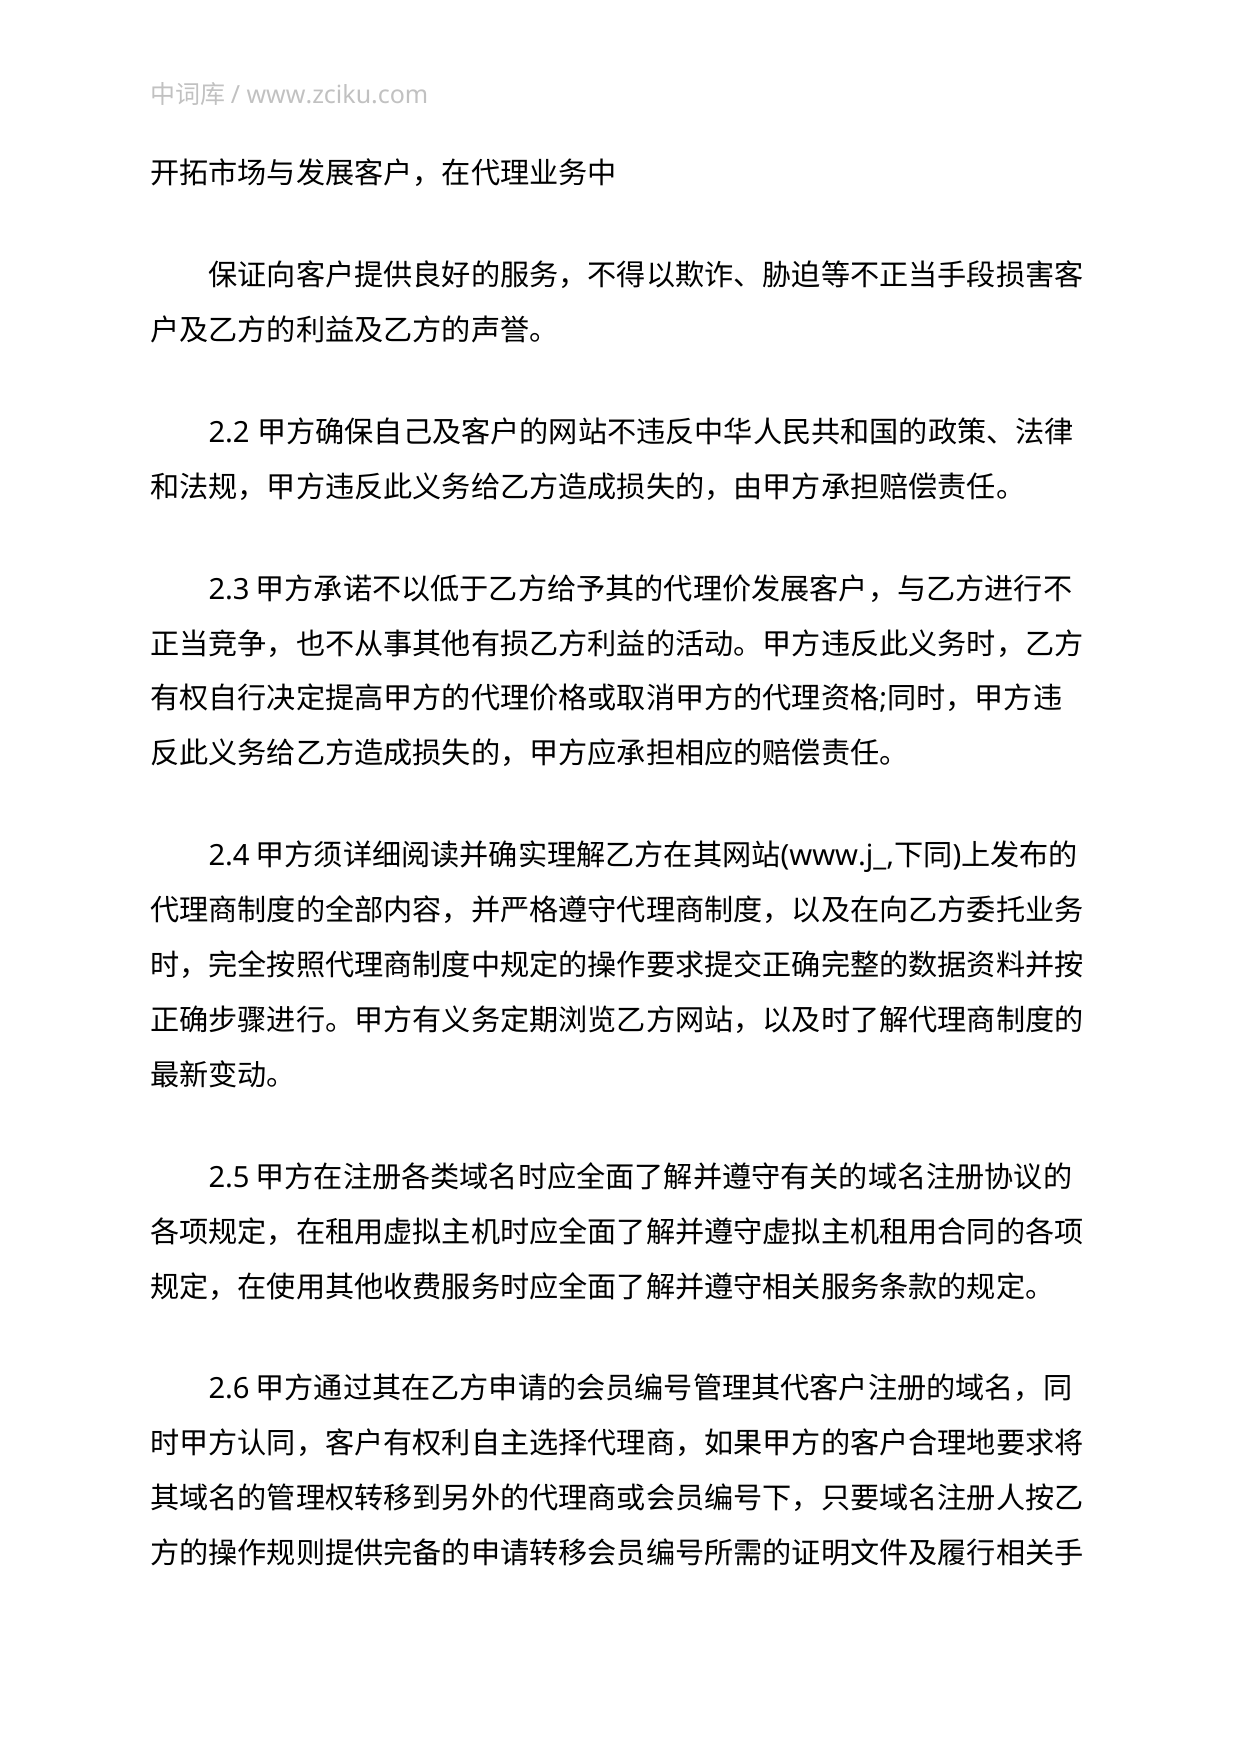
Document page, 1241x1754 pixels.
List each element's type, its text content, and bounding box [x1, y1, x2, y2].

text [150, 150, 1090, 192]
text 保证向客户提供良好的服务，不得以欺诈、胁迫等不正当手段损害客户及乙方的利益及乙方的声誉。 [150, 252, 1090, 349]
text 2.4甲方须详细阅读并确实理解乙方在其网站(www.j_,下同)上发布的代理商制度的全部内容，并严格遵守代理商制度，以及在向乙方委托业务时，完全按照代理商制度中规定的操作要求提交正确完整的数据资料并按正确步骤进行。甲方有义务定期浏览乙方网站，以及时了解代理商制度的最新变动。 [150, 832, 1090, 1094]
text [150, 1365, 1090, 1572]
text 2.2 甲方确保自己及客户的网站不违反中华人民共和国的政策、法律和法规，甲方违反此义务给乙方造成损失的，由甲方承担赔偿责任。 [150, 408, 1090, 506]
text 2.5甲方在注册各类域名时应全面了解并遵守有关的域名注册协议的各项规定，在租用虚拟主机时应全面了解并遵守虚拟主机租用合同的各项规定，在使用其他收费服务时应全面了解并遵守相关服务条款的规定。 [150, 1153, 1090, 1306]
text 2.3甲方承诺不以低于乙方给予其的代理价发展客户，与乙方进行不正当竞争，也不从事其他有损乙方利益的活动。甲方违反此义务时，乙方有权自行决定提高甲方的代理价格或取消甲方的代理资格;同时，甲方违反此义务给乙方造成损失的，甲方应承担相应的赔偿责任。 [150, 565, 1090, 772]
